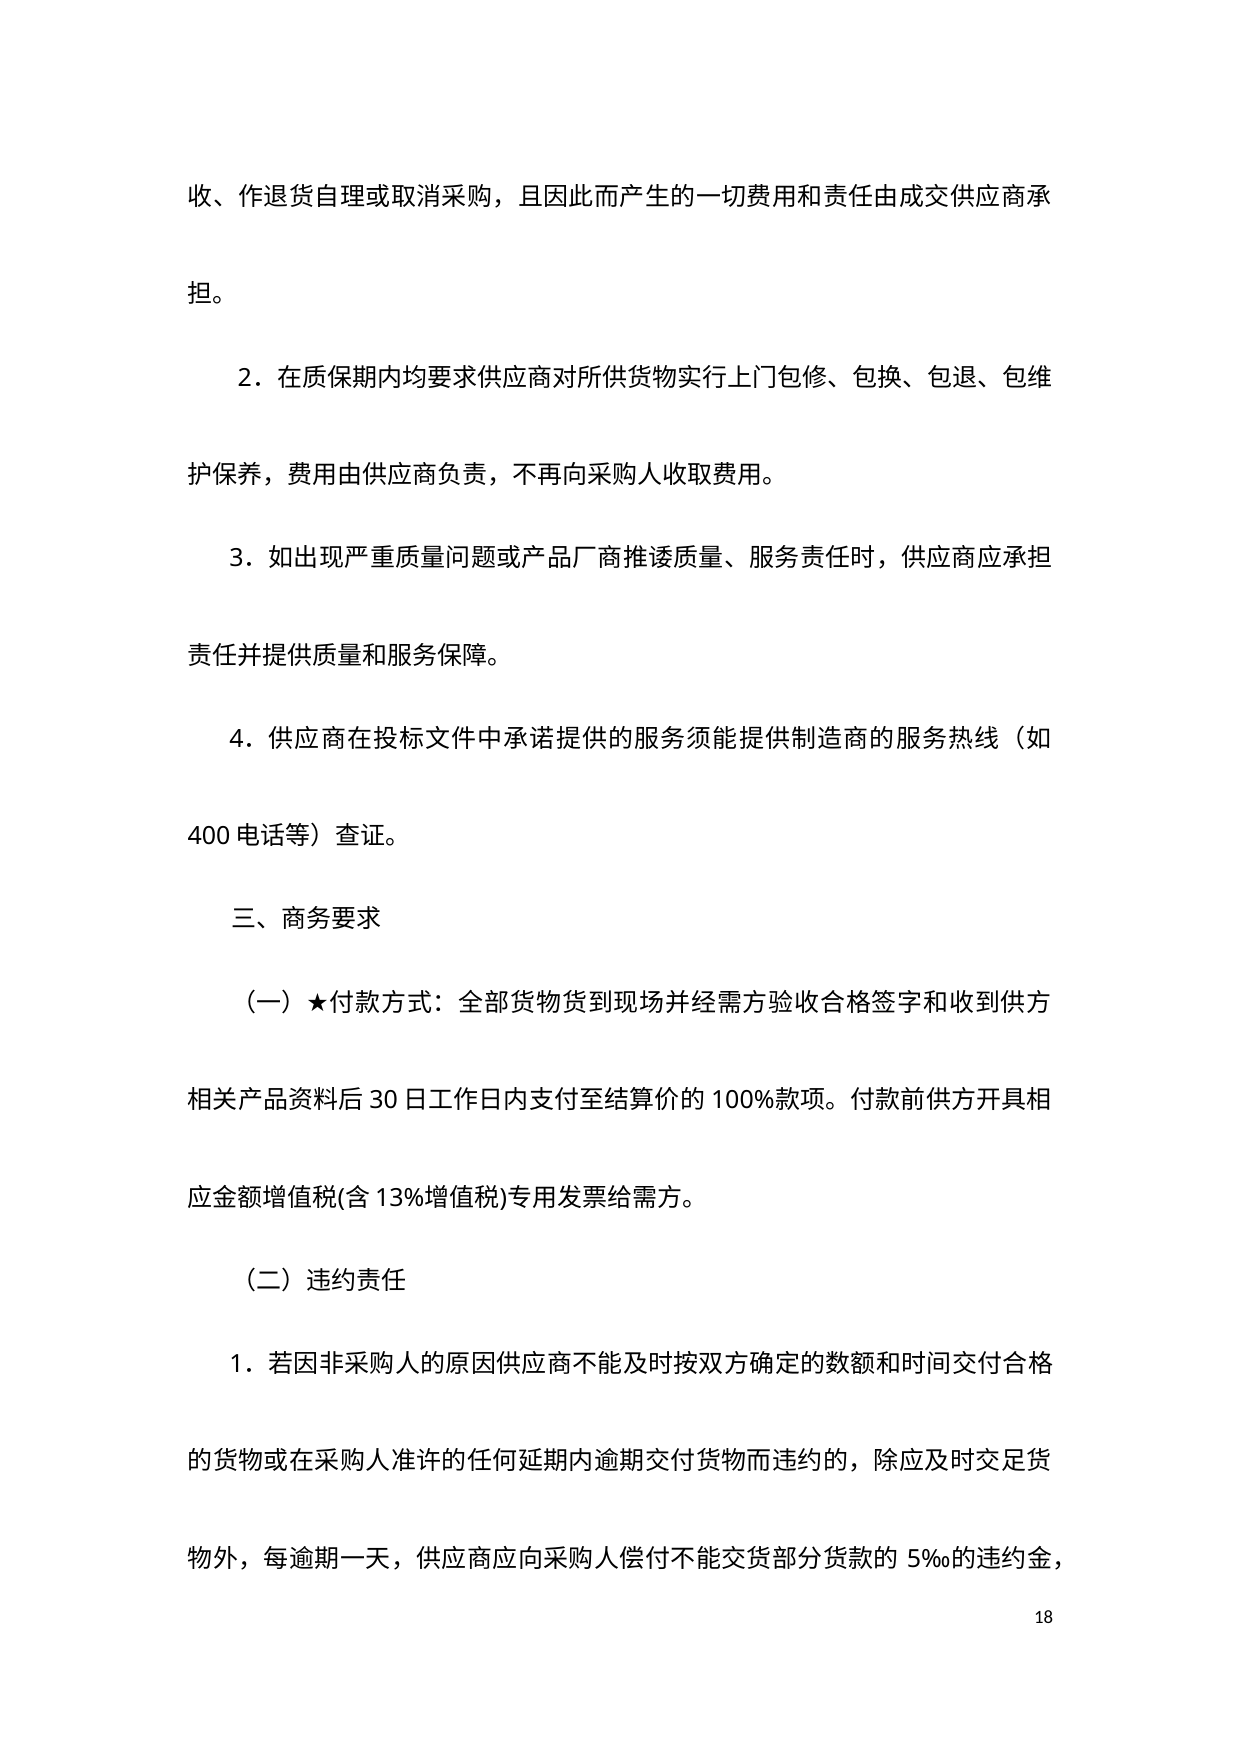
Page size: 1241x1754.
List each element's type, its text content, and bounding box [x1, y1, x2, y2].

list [187, 1329, 1053, 1589]
list 在质保期内均要求供应商对所供货物实行上门包修、包换、包退、包维护保养，费用由供应商负责，不再向采购人收取费用。 [187, 343, 1053, 505]
list ★付款方式：全部货物货到现场并经需方验收合格签字和收到供方相关产品资料后30日工作日内支付至结算价的100%款项。付款前供方开具相应金额增值税(含13%增值税)专用发票给需方。 [187, 968, 1053, 1228]
list 商务要求 [231, 884, 1053, 949]
list 如出现严重质量问题或产品厂商推诿质量、服务责任时，供应商应承担责任并提供质量和服务保障。 [187, 523, 1053, 686]
list 违约责任 [187, 1246, 1053, 1311]
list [187, 162, 1053, 324]
list 供应商在投标文件中承诺提供的服务须能提供制造商的服务热线（如400电话等）查证。 [187, 704, 1053, 866]
